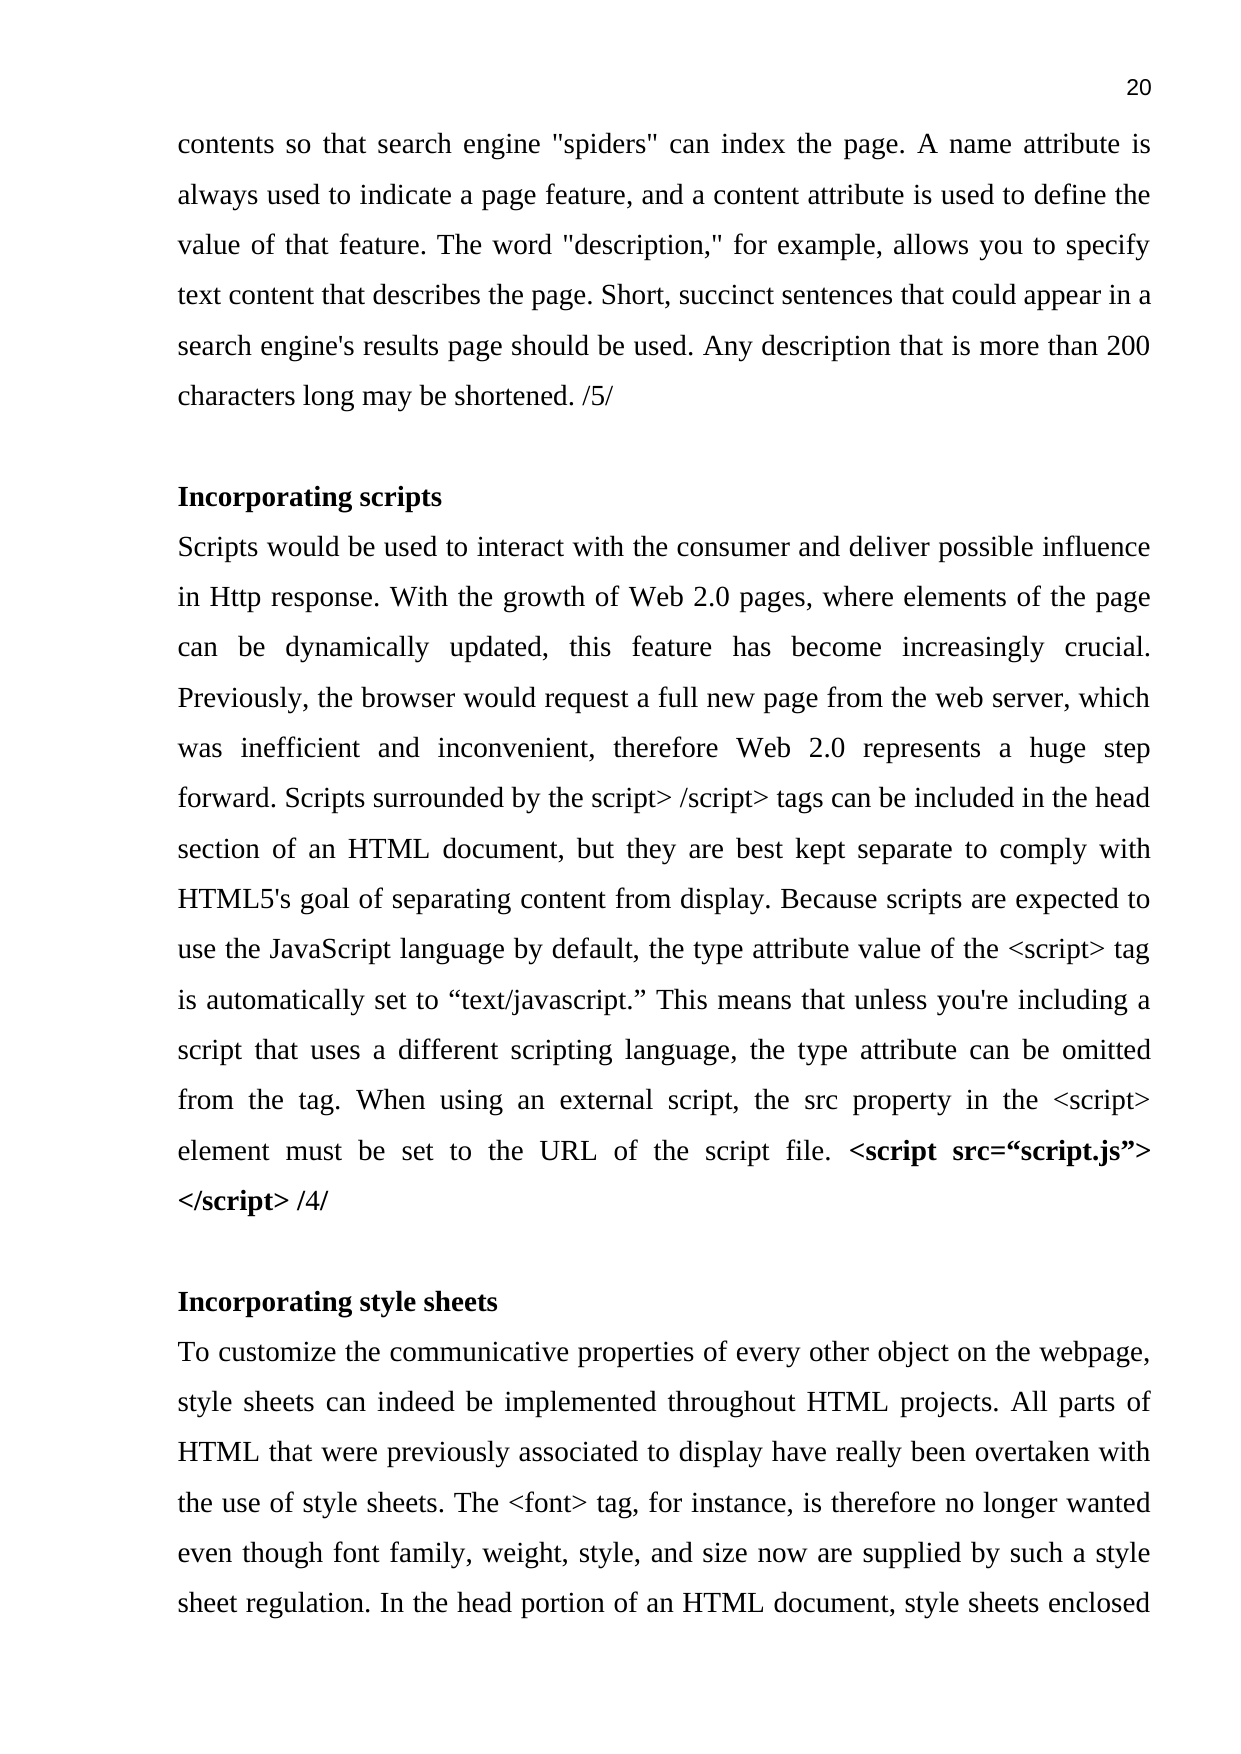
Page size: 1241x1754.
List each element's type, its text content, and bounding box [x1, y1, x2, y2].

text Incorporating scripts [177, 479, 1152, 512]
text Incorporating style sheets [177, 1284, 1152, 1317]
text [177, 1334, 1152, 1619]
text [177, 126, 1152, 412]
text Scripts would be used to interact with the consumer and deliver possible influence in Http response. With the growth of Web 2.0 pages, where elements of the page can be dynamically updated, this feature has become increasingly crucial. Previously, the browser would request a full new page from the web server, which was inefficient and inconvenient, therefore Web 2.0 represents a huge step forward. Scripts surrounded by the script> /script> tags can be included in the head section of an HTML document, but they are best kept separate to comply with HTML5's goal of separating content from display. Because scripts are expected to use the JavaScript language by default, the type attribute value of the <script> tag is automatically set to “text/javascript.” This means that unless you're including a script that uses a different scripting language, the type attribute can be omitted from the tag. When using an external script, the src property in the <script> element must be set to the URL of the script file. <script src=“script.js”> </script> /4/ [177, 529, 1152, 1217]
